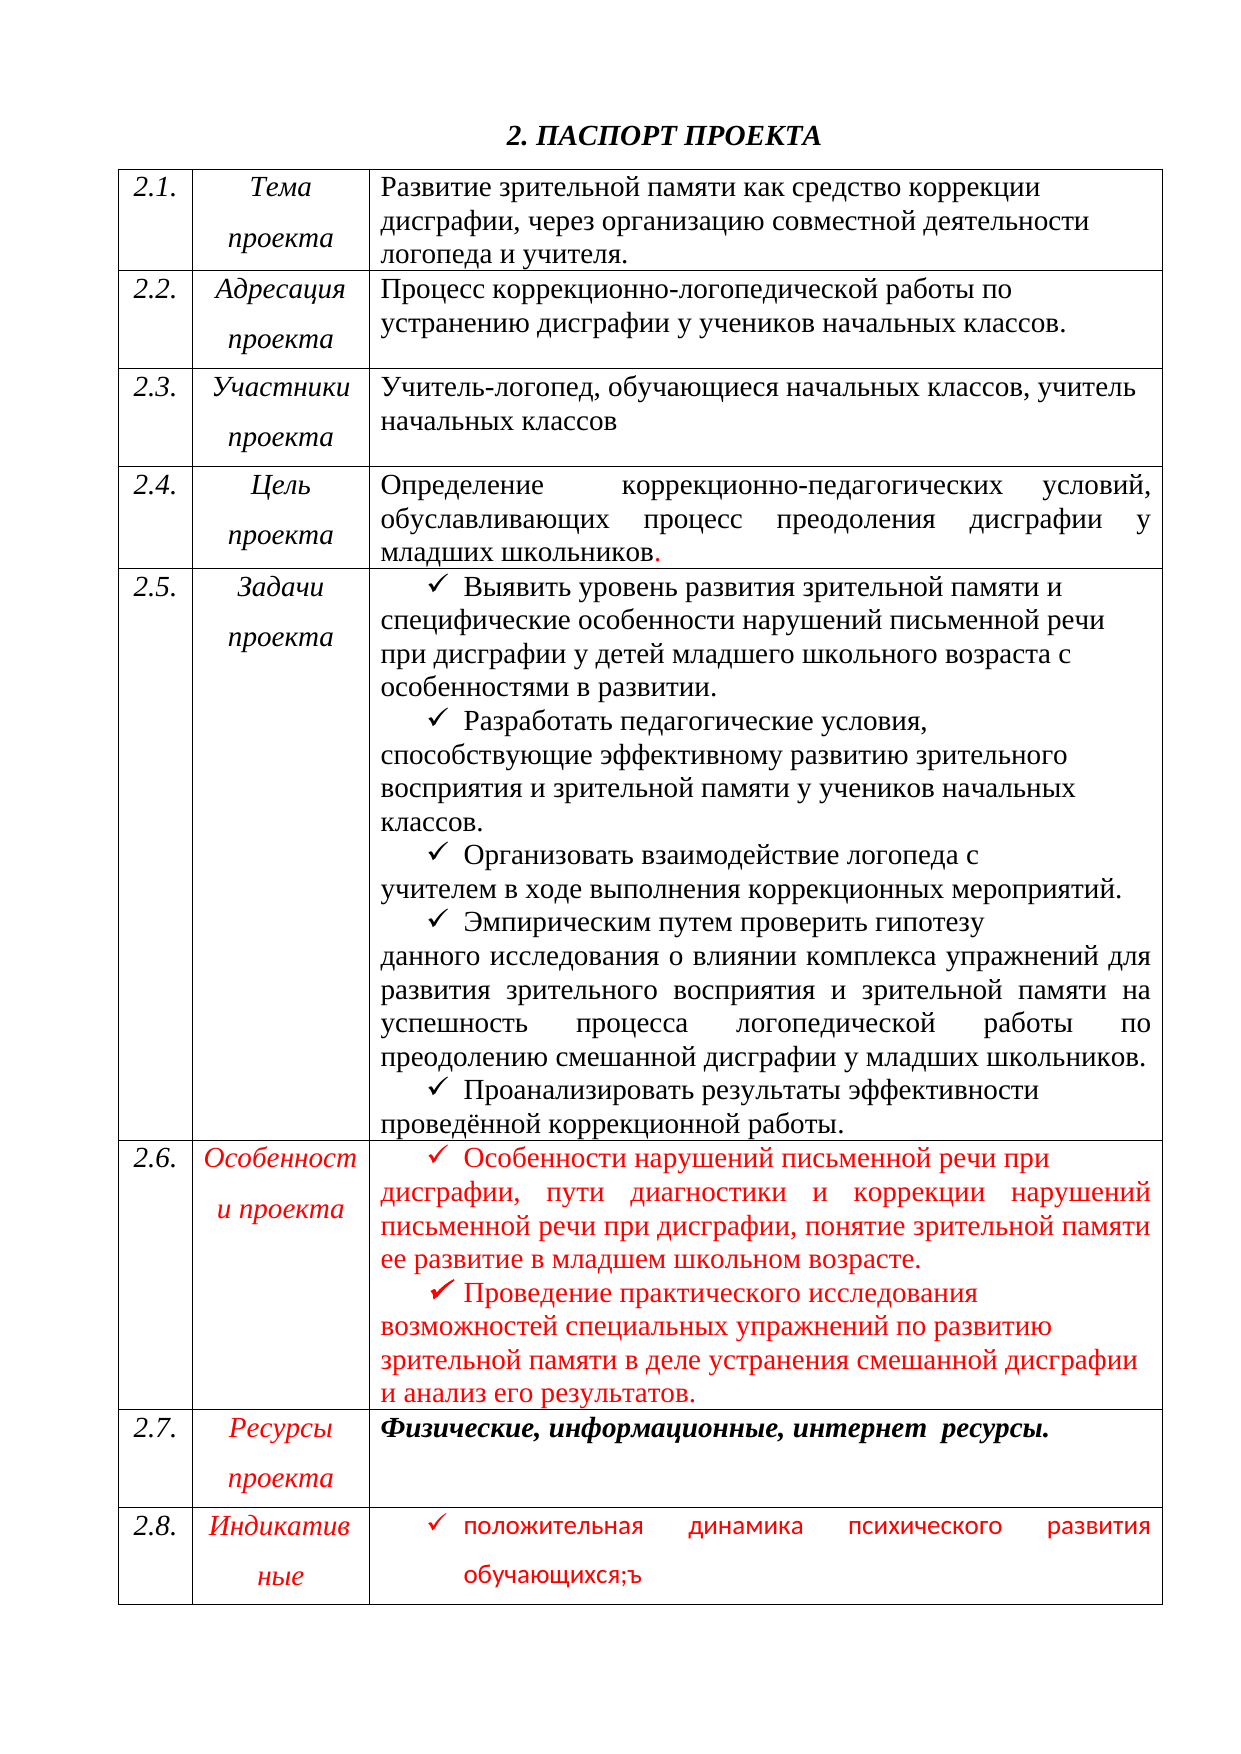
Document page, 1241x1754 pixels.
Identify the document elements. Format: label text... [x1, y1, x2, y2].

table_header Развитие зрительной памяти как средство коррекции дисграфии, через организацию совместной деятельности логопеда и учителя. [370, 170, 1162, 270]
table_cell Физические, информационные, интернет ресурсы. [370, 1410, 1162, 1507]
table_cell 2.7. [119, 1410, 192, 1507]
table_cell Особенности проекта [193, 1141, 369, 1409]
table_cell Процесс коррекционно-логопедической работы по устранению дисграфии у учеников начальных классов. [370, 271, 1162, 368]
table_cell Определение коррекционно-педагогических условий, обуславливающих процесс преодоления дисграфии у младших школьников. [370, 467, 1162, 568]
table_cell Цель проекта [193, 467, 369, 568]
table_header 2.1. [119, 170, 192, 270]
table_cell Участники проекта [193, 369, 369, 466]
table_cell Адресация проекта [193, 271, 369, 368]
table_cell 2.3. [119, 369, 192, 466]
table_cell 2.6. [119, 1141, 192, 1409]
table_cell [370, 1508, 1162, 1604]
table_header Тема проекта [193, 170, 369, 270]
table_cell Особенности нарушений письменной речи при дисграфии, пути диагностики и коррекции нарушений письменной речи при дисграфии, понятие зрительной памяти ее развитие в младшем школьном возрасте. Проведение практического исследования возможностей специальных упражнений по развитию зрительной памяти в деле устранения смешанной дисграфии и анализ его результатов. [370, 1141, 1162, 1409]
table_cell 2.4. [119, 467, 192, 568]
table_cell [193, 1508, 369, 1604]
text 2. ПАСПОРТ ПРОЕКТА [177, 118, 1152, 152]
table_cell Ресурсы проекта [193, 1410, 369, 1507]
table_cell Выявить уровень развития зрительной памяти и специфические особенности нарушений письменной речи при дисграфии у детей младшего школьного возраста с особенностями в развитии. Разработать педагогические условия, способствующие эффективному развитию зрительного восприятия и зрительной памяти у учеников начальных классов. Организовать взаимодействие логопеда с учителем в ходе выполнения коррекционных мероприятий. Эмпирическим путем проверить гипотезу данного исследования о влиянии комплекса упражнений для развития зрительного восприятия и зрительной памяти на успешность процесса логопедической работы по преодолению смешанной дисграфии у младших школьников. Проанализировать результаты эффективности проведённой коррекционной работы. [370, 569, 1162, 1139]
table_cell 2.2. [119, 271, 192, 368]
table_cell 2.8. [119, 1508, 192, 1604]
table_cell Задачи проекта [193, 569, 369, 1139]
table_cell Учитель-логопед, обучающиеся начальных классов, учитель начальных классов [370, 369, 1162, 466]
table_cell 2.5. [119, 569, 192, 1139]
